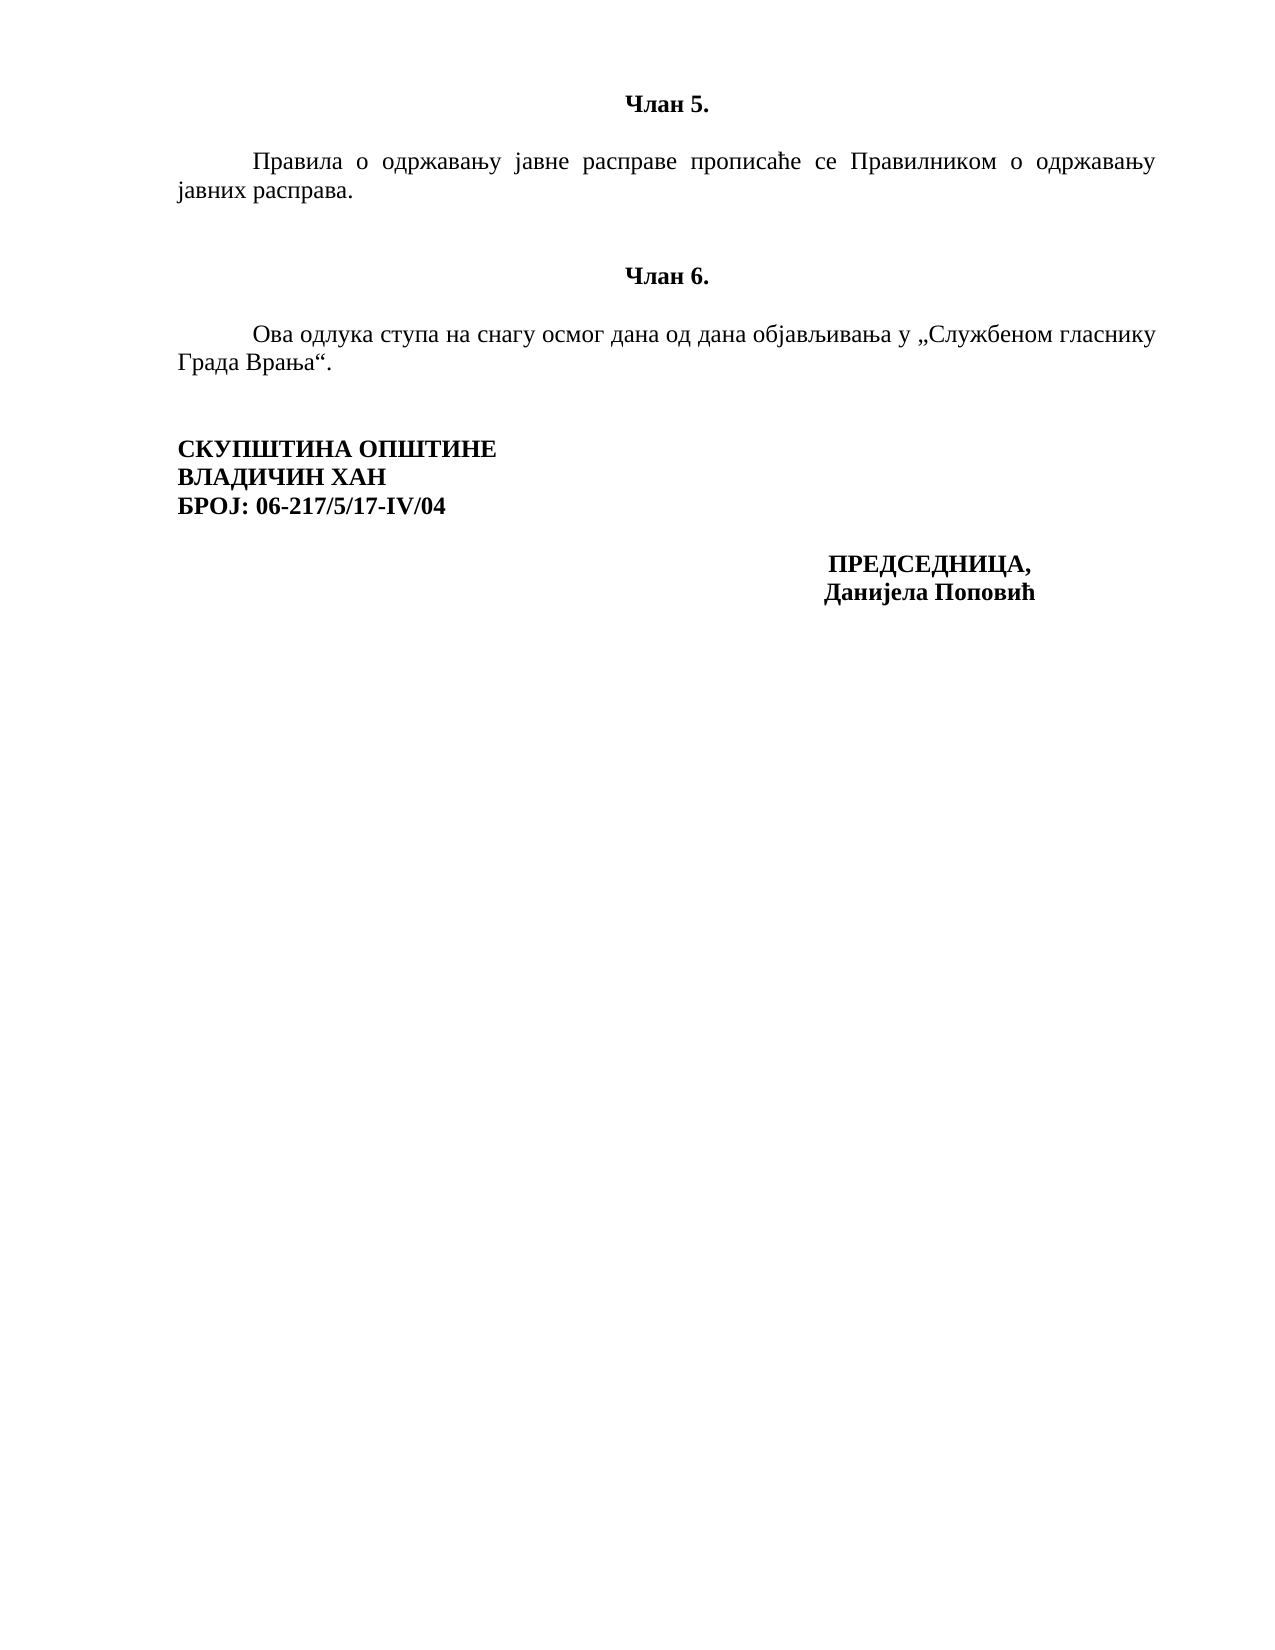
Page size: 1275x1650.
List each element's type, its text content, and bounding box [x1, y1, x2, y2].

text ПРЕДСЕДНИЦА, [177, 549, 1157, 577]
text Данијела Поповић [177, 577, 1157, 606]
text Правила о одржавању јавне расправе прописаће се Правилником о одржавању јавних расправа. [177, 146, 1157, 204]
text Члан 5. [177, 89, 1157, 117]
text Члан 6. [177, 261, 1157, 290]
text ВЛАДИЧИН ХАН [177, 462, 1157, 491]
text СКУПШТИНА ОПШТИНЕ [177, 434, 1157, 462]
text Ова одлука ступа на снагу осмог дана од дана објављивања у „Службеном гласнику Града Врања“. [177, 319, 1157, 376]
text БРОЈ: 06-217/5/17-IV/04 [177, 491, 1157, 520]
